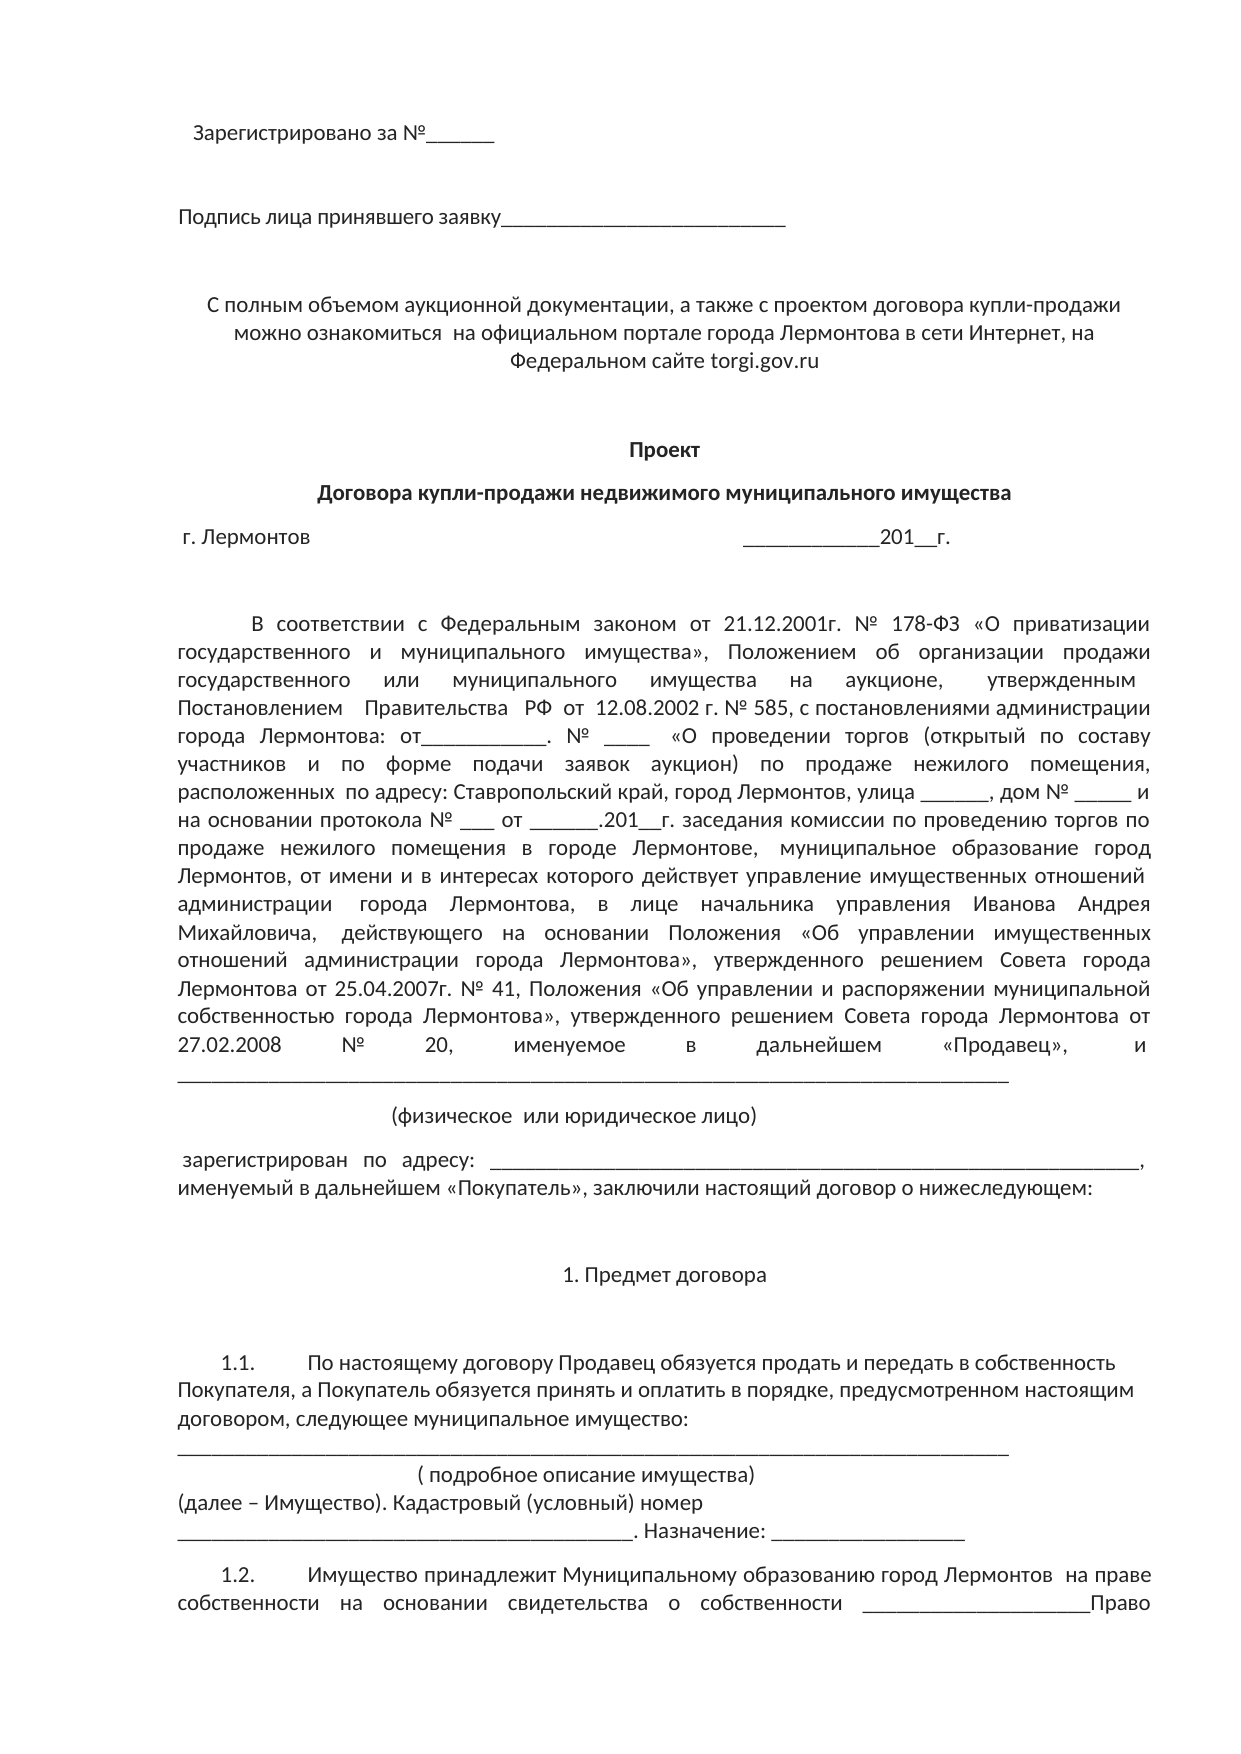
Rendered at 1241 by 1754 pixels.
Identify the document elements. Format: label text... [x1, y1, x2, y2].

text 1. Предмет договора [177, 1260, 1152, 1288]
text Зарегистрировано за №______ [177, 118, 1152, 146]
text С полным объемом аукционной документации, а также с проектом договора купли-продажи можно ознакомиться на официальном портале города Лермонтова в сети Интернет, на Федеральном сайте torgi.gov.ru [177, 290, 1152, 374]
text Договора купли-продажи недвижимого муниципального имущества [177, 478, 1152, 506]
text (физическое или юридическое лицо) [177, 1101, 1152, 1129]
text 1.1. По настоящему договору Продавец обязуется продать и передать в собственность Покупателя, а Покупатель обязуется принять и оплатить в порядке, предусмотренном настоящим договором, следующее муниципальное имущество: _________________________________________________________________________ ( подробное описание имущества) (далее – Имущество). Кадастровый (условный) номер ________________________________________. Назначение: _________________ [177, 1348, 1152, 1544]
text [177, 1560, 1152, 1616]
text г. Лермонтов ____________201__г. [177, 522, 1152, 550]
text В соответствии с Федеральным законом от 21.12.2001г. № 178-ФЗ «О приватизации государственного и муниципального имущества», Положением об организации продажи государственного или муниципального имущества на аукционе, утвержденным Постановлением Правительства РФ от 12.08.2002 г. № 585, с постановлениями администрации города Лермонтова: от___________. № ____ «О проведении торгов (открытый по составу участников и по форме подачи заявок аукцион) по продаже нежилого помещения, расположенных по адресу: Ставропольский край, город Лермонтов, улица ______, дом № _____ и на основании протокола № ___ от ______.201__г. заседания комиссии по проведению торгов по продаже нежилого помещения в городе Лермонтове, муниципальное образование город Лермонтов, от имени и в интересах которого действует управление имущественных отношений администрации города Лермонтова, в лице начальника управления Иванова Андрея Михайловича, действующего на основании Положения «Об управлении имущественных отношений администрации города Лермонтова», утвержденного решением Совета города Лермонтова от 25.04.2007г. № 41, Положения «Об управлении и распоряжении муниципальной собственностью города Лермонтова», утвержденного решением Совета города Лермонтова от 27.02.2008 № 20, именуемое в дальнейшем «Продавец», и _________________________________________________________________________ [177, 609, 1152, 1086]
text Проект [177, 435, 1152, 463]
text Подпись лица принявшего заявку_________________________ [121, 171, 1152, 230]
text зарегистрирован по адресу: _________________________________________________________, именуемый в дальнейшем «Покупатель», заключили настоящий договор о нижеследующем: [177, 1145, 1152, 1201]
